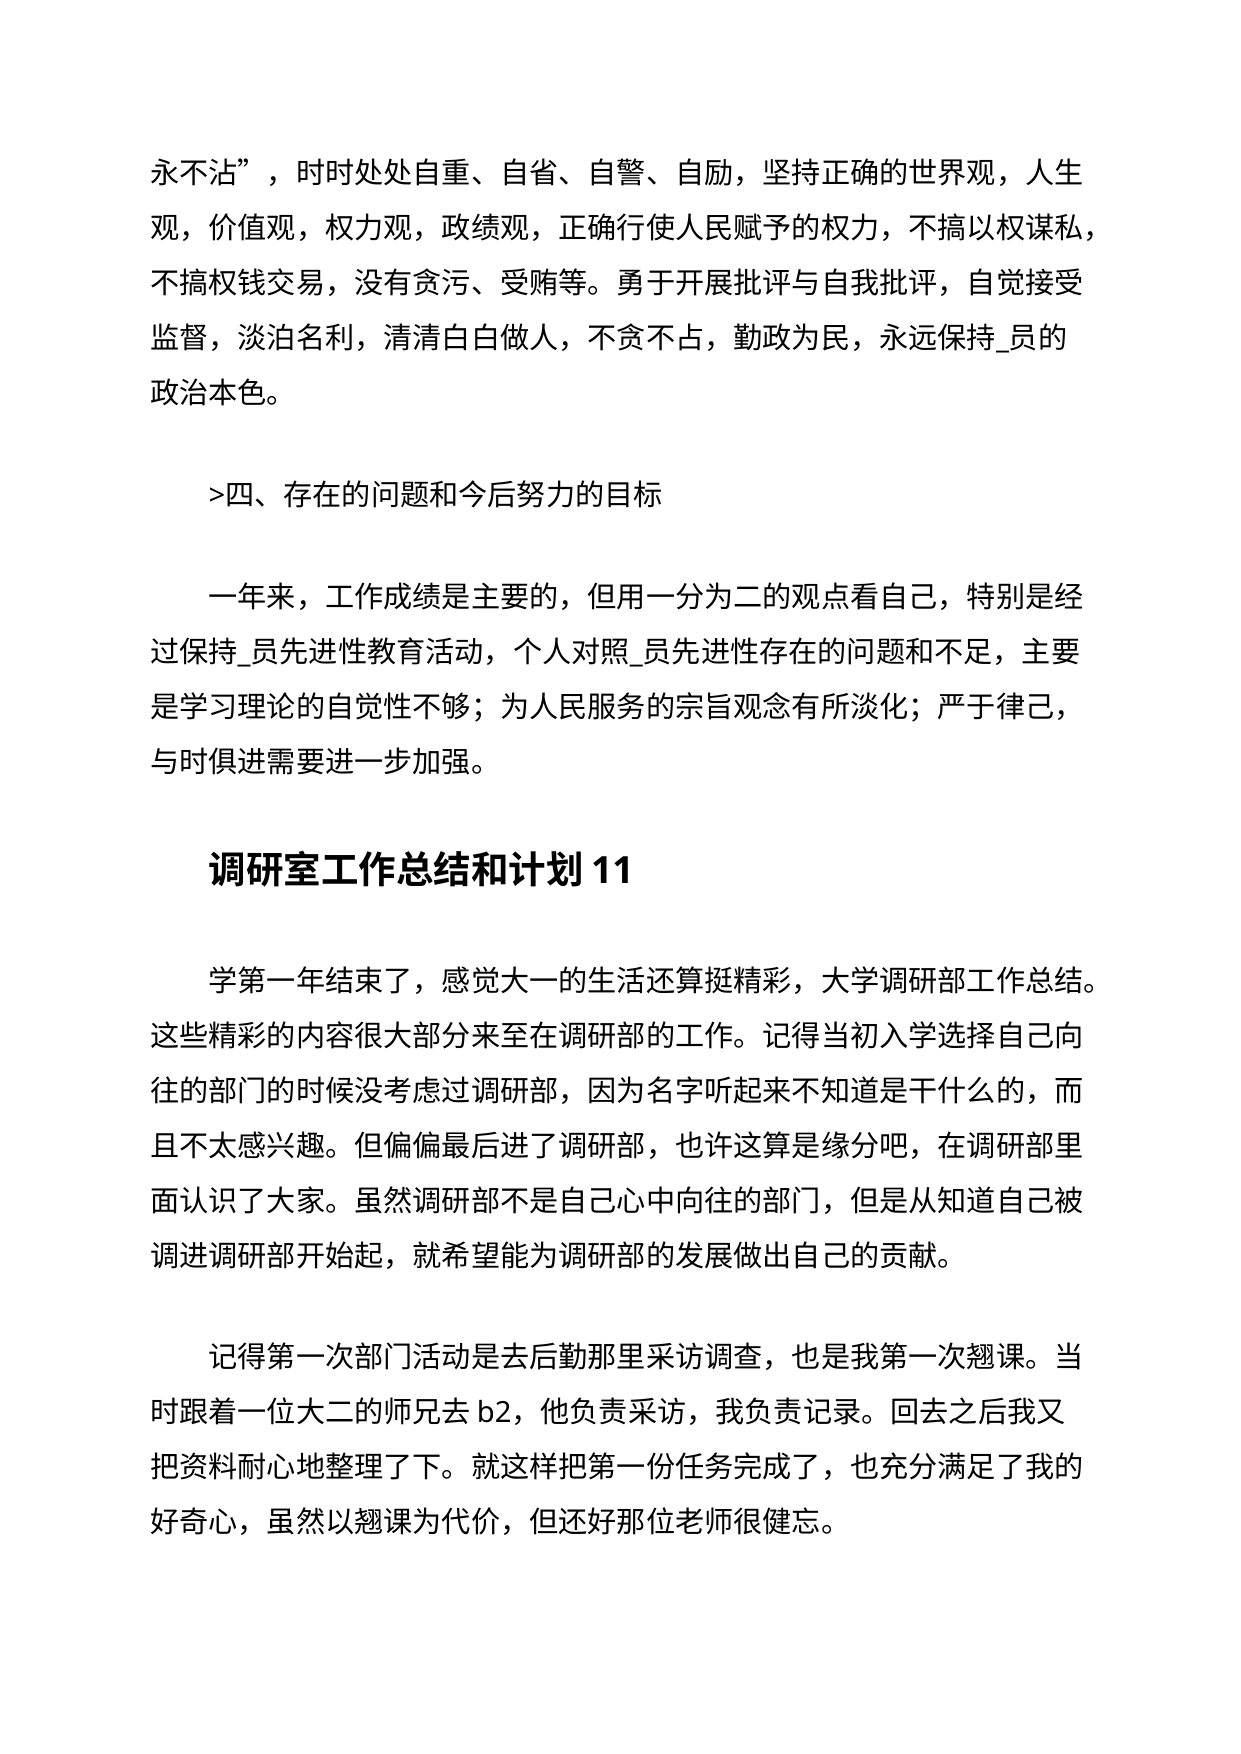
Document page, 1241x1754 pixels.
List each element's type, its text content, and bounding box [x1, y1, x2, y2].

text 记得第一次部门活动是去后勤那里采访调查，也是我第一次翘课。当时跟着一位大二的师兄去b2，他负责采访，我负责记录。回去之后我又把资料耐心地整理了下。就这样把第一份任务完成了，也充分满足了我的好奇心，虽然以翘课为代价，但还好那位老师很健忘。 [150, 1334, 1090, 1541]
text 调研室工作总结和计划11 [150, 840, 1090, 894]
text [150, 150, 1090, 412]
text 学第一年结束了，感觉大一的生活还算挺精彩，大学调研部工作总结。这些精彩的内容很大部分来至在调研部的工作。记得当初入学选择自己向往的部门的时候没考虑过调研部，因为名字听起来不知道是干什么的，而且不太感兴趣。但偏偏最后进了调研部，也许这算是缘分吧，在调研部里面认识了大家。虽然调研部不是自己心中向往的部门，但是从知道自己被调进调研部开始起，就希望能为调研部的发展做出自己的贡献。 [150, 958, 1090, 1274]
text >四、存在的问题和今后努力的目标 [150, 471, 1090, 514]
text 一年来，工作成绩是主要的，但用一分为二的观点看自己，特别是经过保持_员先进性教育活动，个人对照_员先进性存在的问题和不足，主要是学习理论的自觉性不够；为人民服务的宗旨观念有所淡化；严于律己，与时俱进需要进一步加强。 [150, 573, 1090, 781]
